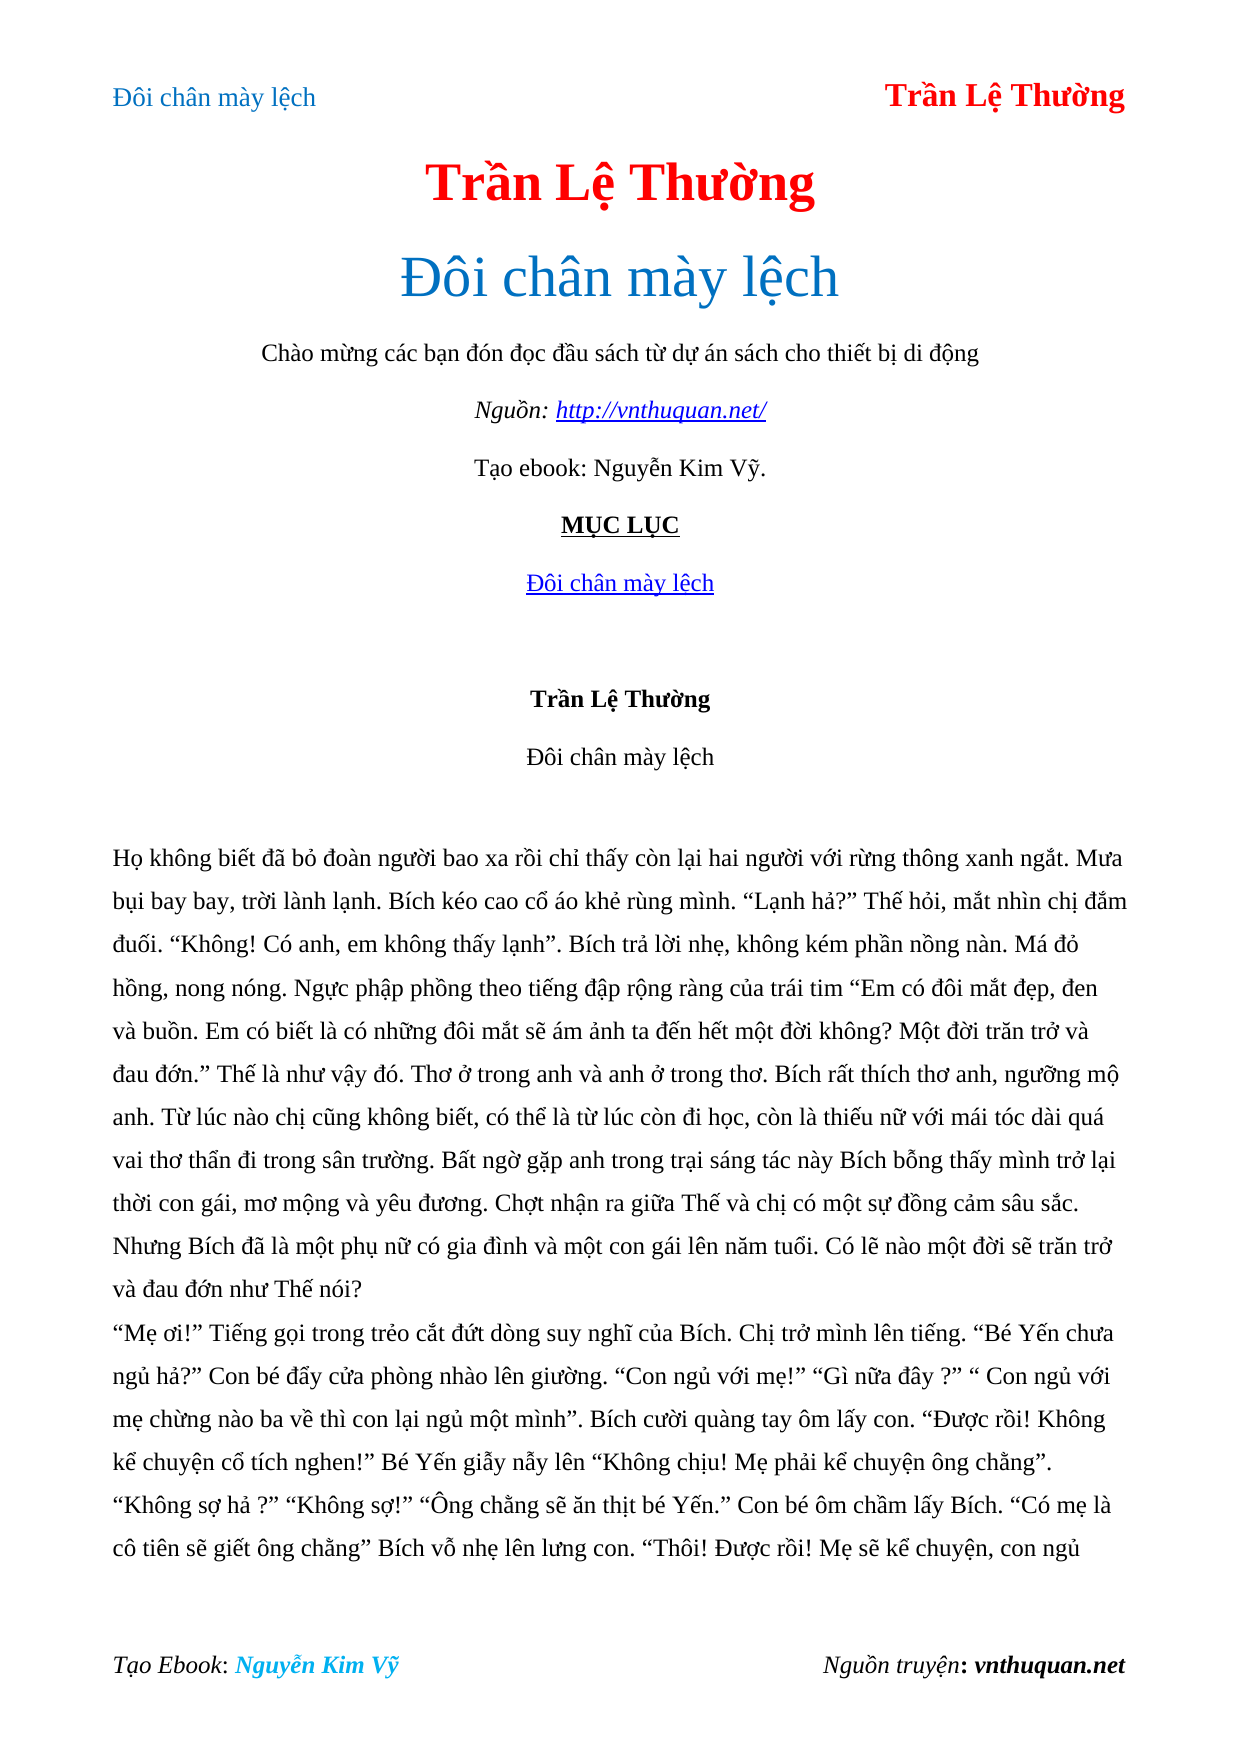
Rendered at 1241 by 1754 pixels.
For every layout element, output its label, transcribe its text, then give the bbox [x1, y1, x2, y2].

text Đôi chân mày lệch [112, 568, 1128, 597]
text Trần Lệ Thường [112, 684, 1128, 713]
text Đôi chân mày lệch [112, 241, 1128, 308]
text Chào mừng các bạn đón đọc đầu sách từ dự án sách cho thiết bị di động Nguồn: http://vnthuquan.net/ Tạo ebook: Nguyễn Kim Vỹ. [112, 338, 1128, 481]
text MỤC LỤC [112, 511, 1128, 539]
text Trần Lệ Thường [112, 150, 1128, 212]
text Đôi chân mày lệch [112, 742, 1128, 771]
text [112, 800, 1128, 1562]
